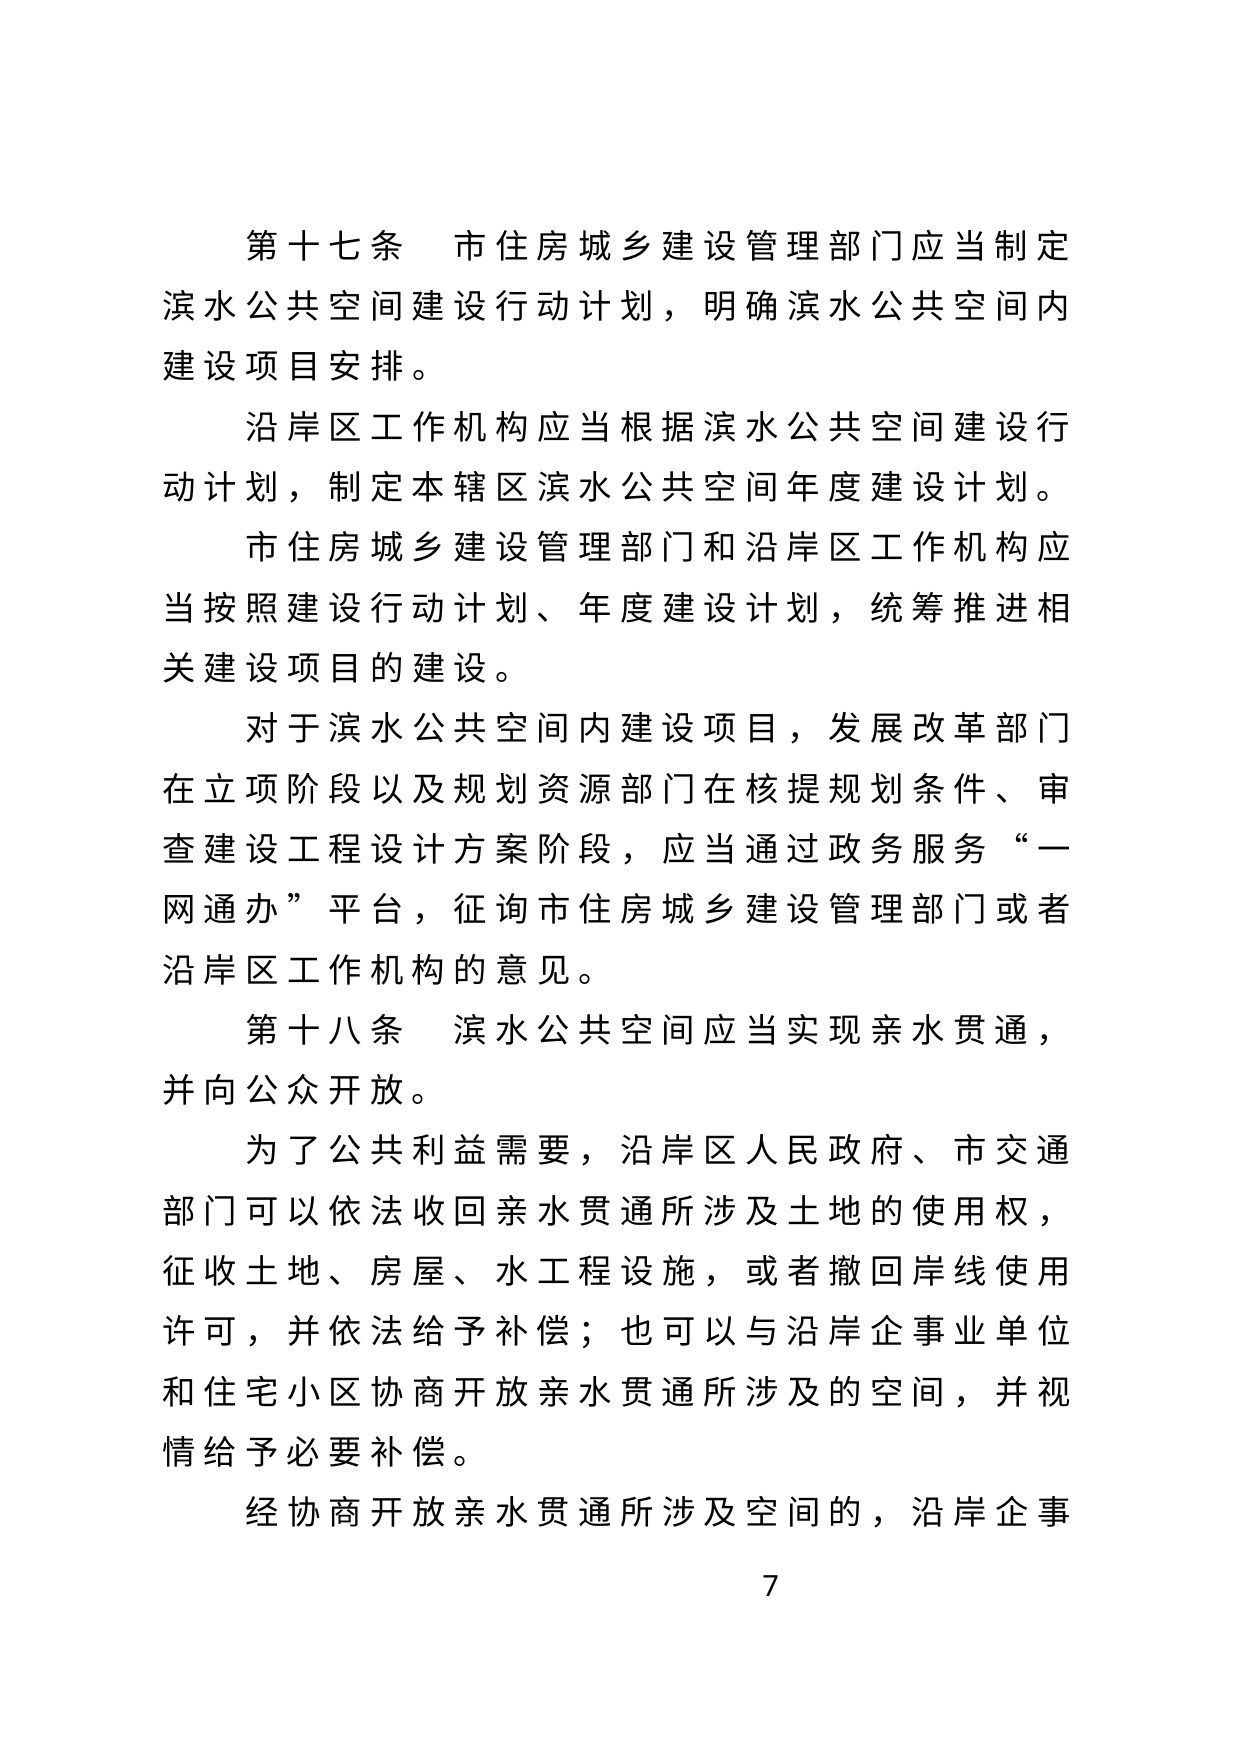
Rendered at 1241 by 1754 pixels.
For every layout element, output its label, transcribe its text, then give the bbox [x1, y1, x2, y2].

text 第十八条 滨水公共空间应当实现亲水贯通，并向公众开放。 [162, 998, 1078, 1118]
text 市住房城乡建设管理部门和沿岸区工作机构应当按照建设行动计划、年度建设计划，统筹推进相关建设项目的建设。 [162, 515, 1078, 696]
text 沿岸区工作机构应当根据滨水公共空间建设行动计划，制定本辖区滨水公共空间年度建设计划。 [162, 394, 1078, 515]
text 对于滨水公共空间内建设项目，发展改革部门在立项阶段以及规划资源部门在核提规划条件、审查建设工程设计方案阶段，应当通过政务服务“一网通办”平台，征询市住房城乡建设管理部门或者沿岸区工作机构的意见。 [162, 696, 1078, 998]
text 为了公共利益需要，沿岸区人民政府、市交通部门可以依法收回亲水贯通所涉及土地的使用权，征收土地、房屋、水工程设施，或者撤回岸线使用许可，并依法给予补偿；也可以与沿岸企事业单位和住宅小区协商开放亲水贯通所涉及的空间，并视情给予必要补偿。 [162, 1118, 1078, 1480]
text 第十七条 市住房城乡建设管理部门应当制定滨水公共空间建设行动计划，明确滨水公共空间内建设项目安排。 [162, 213, 1078, 394]
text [162, 1480, 1078, 1540]
